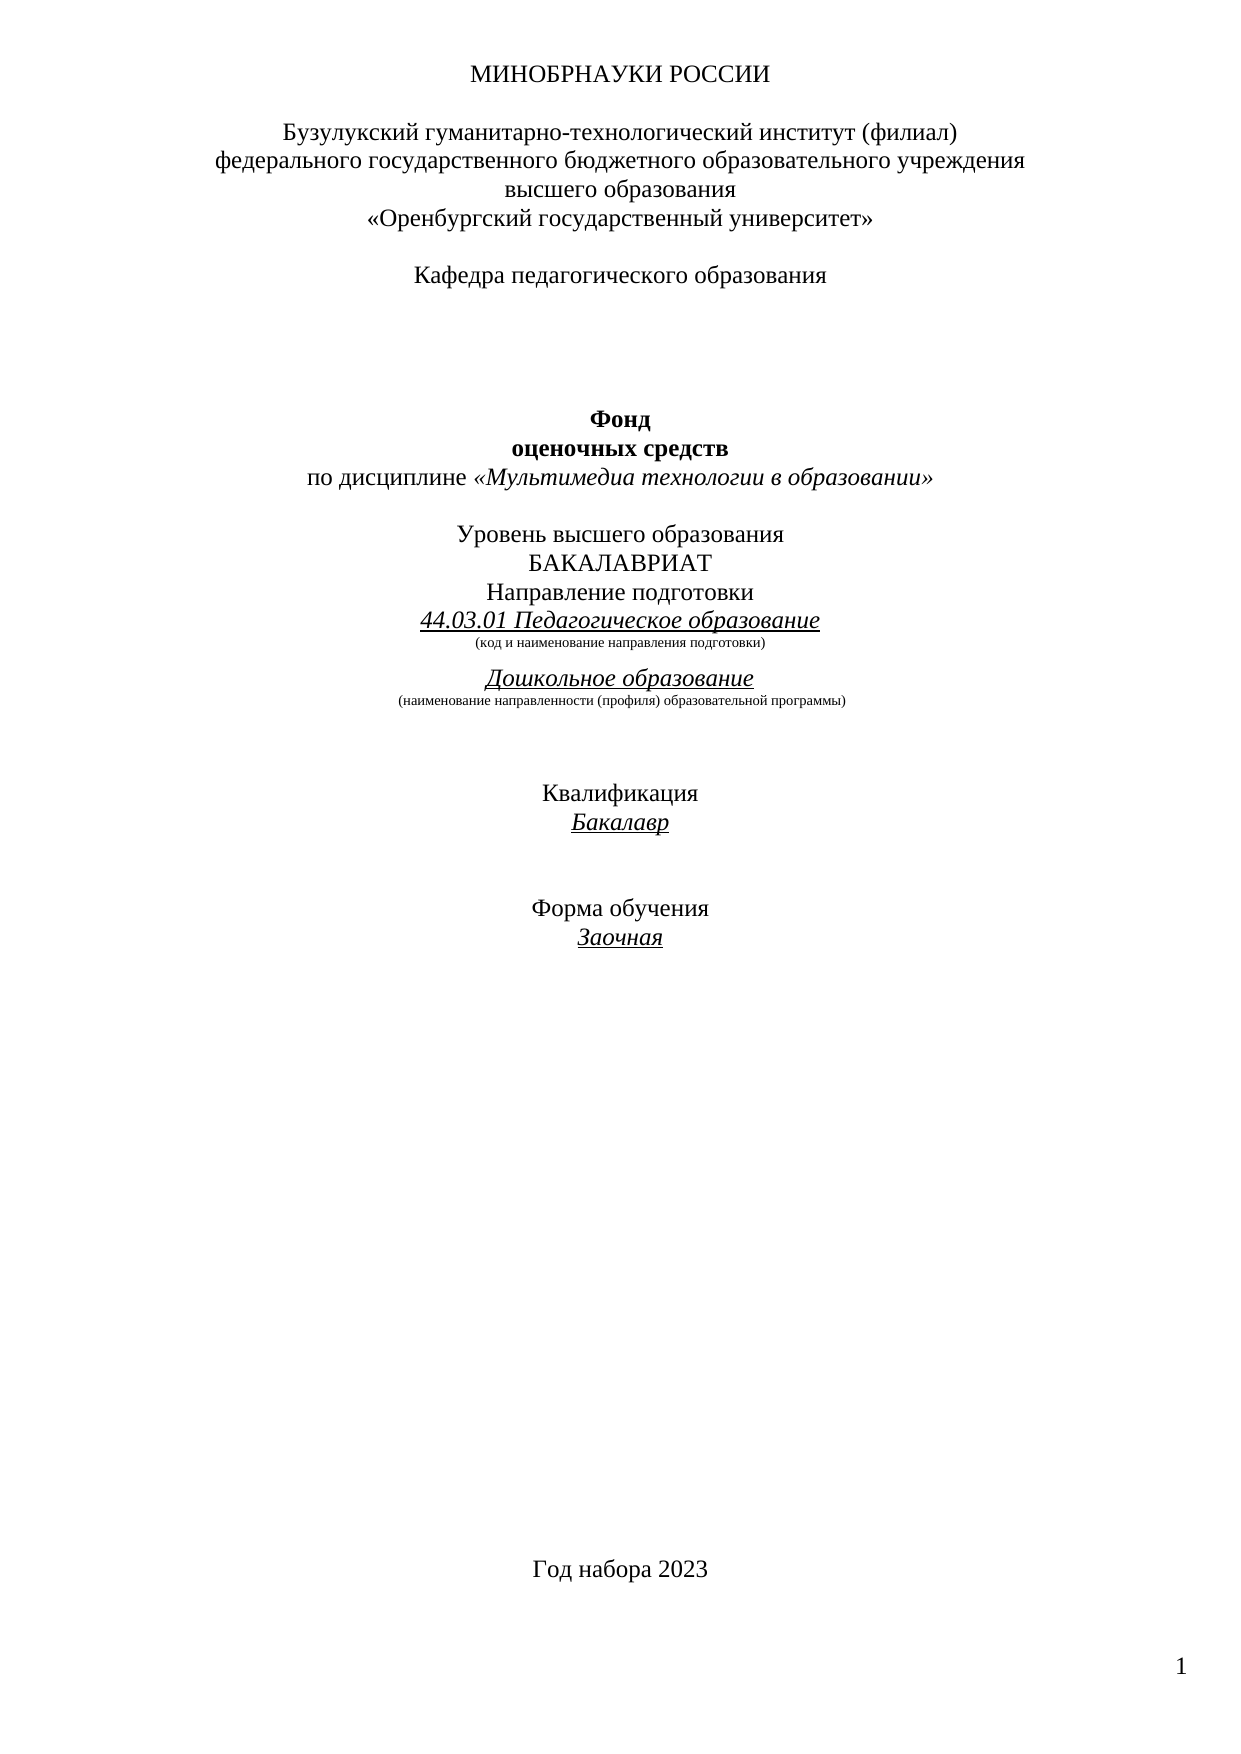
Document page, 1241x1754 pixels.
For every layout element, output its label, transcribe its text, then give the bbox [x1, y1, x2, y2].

text Заочная [53, 922, 1187, 950]
text Направление подготовки [53, 577, 1187, 605]
text Квалификация [53, 778, 1187, 807]
text Бакалавр [53, 807, 1187, 835]
text оценочных средств [53, 433, 1187, 462]
text Бузулукский гуманитарно-технологический институт (филиал) [53, 117, 1187, 145]
text Год набора 2023 [53, 1554, 1187, 1583]
text МИНОБРНАУКИ РОССИИ [53, 59, 1187, 88]
text по дисциплине «Мультимедиа технологии в образовании» [53, 462, 1187, 490]
text «Оренбургский государственный университет» [53, 203, 1187, 232]
text федерального государственного бюджетного образовательного учреждения [53, 145, 1187, 174]
text (код и наименование направления подготовки) [53, 634, 1187, 663]
text Дошкольное образование [53, 663, 1187, 692]
text (наименование направленности (профиля) образовательной программы) [53, 692, 1187, 720]
text БАКАЛАВРИАТ [53, 548, 1187, 577]
text Уровень высшего образования [53, 519, 1187, 548]
text 44.03.01 Педагогическое образование [53, 605, 1187, 634]
text высшего образования [53, 174, 1187, 203]
text Форма обучения [53, 893, 1187, 922]
text Кафедра педагогического образования [53, 260, 1187, 289]
text Фонд [53, 404, 1187, 433]
